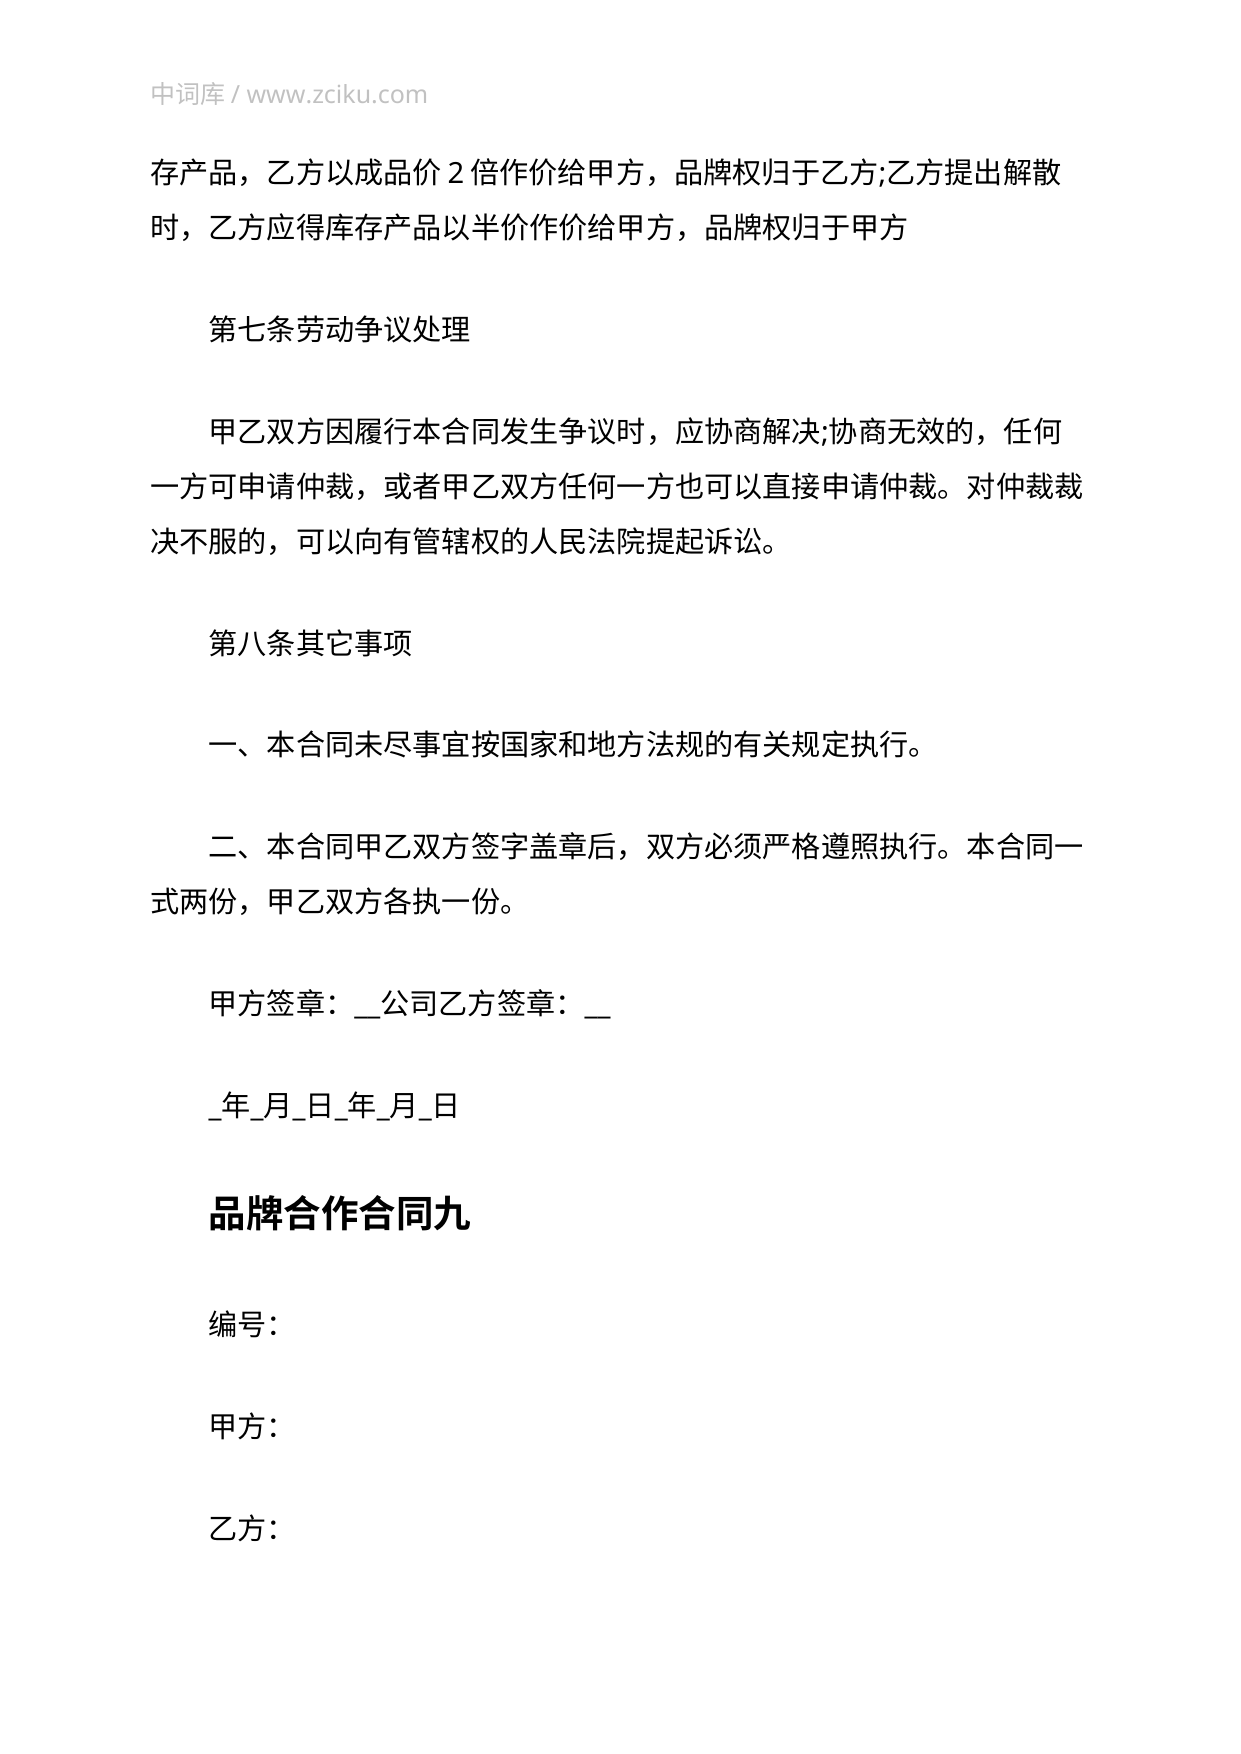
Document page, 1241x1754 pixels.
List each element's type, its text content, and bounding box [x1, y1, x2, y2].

text 品牌合作合同九 [150, 1184, 1090, 1239]
text 第八条其它事项 [150, 620, 1090, 662]
text 乙方： [150, 1505, 1090, 1548]
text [150, 150, 1090, 247]
text 编号： [150, 1302, 1090, 1344]
text 二、本合同甲乙双方签字盖章后，双方必须严格遵照执行。本合同一式两份，甲乙双方各执一份。 [150, 824, 1090, 921]
text 甲方： [150, 1403, 1090, 1446]
text _年_月_日_年_月_日 [150, 1082, 1090, 1125]
text 甲方签章：__公司乙方签章：__ [150, 980, 1090, 1023]
text 甲乙双方因履行本合同发生争议时，应协商解决;协商无效的，任何一方可申请仲裁，或者甲乙双方任何一方也可以直接申请仲裁。对仲裁裁决不服的，可以向有管辖权的人民法院提起诉讼。 [150, 408, 1090, 561]
text 一、本合同未尽事宜按国家和地方法规的有关规定执行。 [150, 722, 1090, 764]
text 第七条劳动争议处理 [150, 307, 1090, 349]
